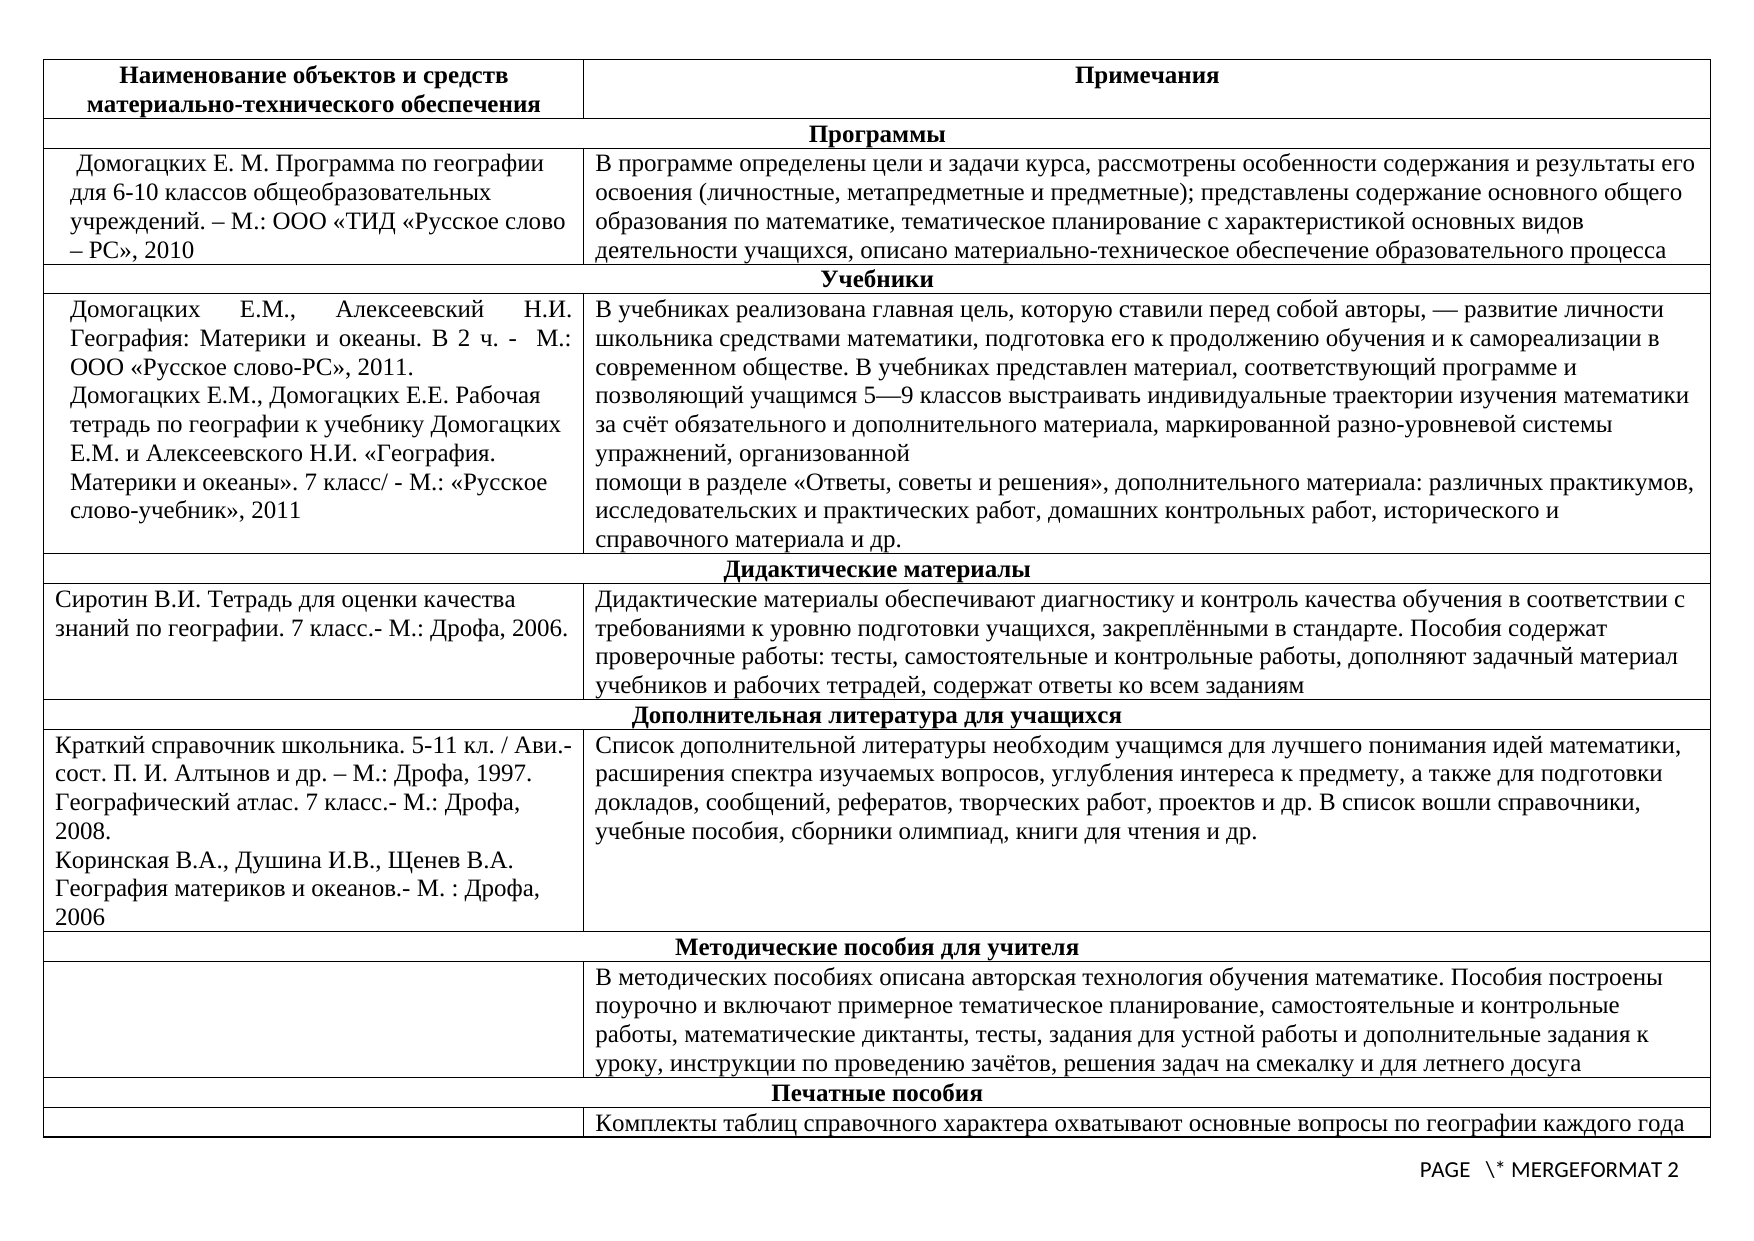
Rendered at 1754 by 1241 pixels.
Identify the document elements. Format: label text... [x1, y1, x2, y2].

table_cell Дополнительная литература для учащихся [44, 700, 1710, 729]
table_cell Программы [44, 119, 1710, 147]
table_cell Учебники [44, 265, 1710, 293]
table_cell В методических пособиях описана авторская технология обучения математике. Пособия построены поурочно и включают примерное тематическое планирование, самостоятельные и контрольные работы, математические диктанты, тесты, задания для устной работы и дополнительные задания к уроку, инструкции по проведению зачётов, решения задач на смекалку и для летнего досуга [584, 962, 1710, 1077]
table_cell В программе определены цели и задачи курса, рассмотрены особенности содержания и результаты его освоения (личностные, метапредметные и предметные); представлены содержание основного общего образования по математике, тематическое планирование с характеристикой основных видов деятельности учащихся, описано материально-техническое обеспечение образовательного процесса [584, 149, 1710, 263]
table_header Наименование объектов и средств материально-технического обеспечения [44, 60, 583, 118]
table_cell Список дополнительной литературы необходим учащимся для лучшего понимания идей математики, расширения спектра изучаемых вопросов, углубления интереса к предмету, а также для подготовки докладов, сообщений, рефератов, творческих работ, проектов и др. В список вошли справочники, учебные пособия, сборники олимпиад, книги для чтения и др. [584, 730, 1710, 931]
table_cell Краткий справочник школьника. 5-11 кл. / Ави.- сост. П. И. Алтынов и др. – М.: Дрофа, 1997. Географический атлас. 7 класс.- М.: Дрофа, 2008. Коринская В.А., Душина И.В., Щенев В.А. География материков и океанов.- М. : Дрофа, 2006 [44, 730, 583, 931]
table_cell Методические пособия для учителя [44, 932, 1710, 961]
table_cell Дидактические материалы [44, 554, 1710, 583]
table_cell Сиротин В.И. Тетрадь для оценки качества знаний по географии. 7 класс.- М.: Дрофа, 2006. [44, 584, 583, 699]
table_header Примечания [584, 60, 1710, 118]
table_cell В учебниках реализована главная цель, которую ставили перед собой авторы, — развитие личности школьника средствами математики, подготовка его к продолжению обучения и к самореализации в современном обществе. В учебниках представлен материал, соответствующий программе и позволяющий учащимся 5—9 классов выстраивать индивидуальные траектории изучения математики за счёт обязательного и дополнительного материала, маркированной разно-уровневой системы упражнений, организованной помощи в разделе «Ответы, советы и решения», дополнительного материала: различных практикумов, исследовательских и практических работ, домашних контрольных работ, исторического и справочного материала и др. [584, 294, 1710, 553]
table_cell [44, 962, 583, 1077]
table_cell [584, 1108, 1710, 1136]
table_cell Домогацких Е.М., Алексеевский Н.И. География: Материки и океаны. В 2 ч. - М.: ООО «Русское слово-РС», 2011. Домогацких Е.М., Домогацких Е.Е. Рабочая тетрадь по географии к учебнику Домогацких Е.М. и Алексеевского Н.И. «География. Материки и океаны». 7 класс/ - М.: «Русское слово-учебник», 2011 [44, 294, 583, 553]
table_cell Домогацких Е. М. Программа по географии для 6-10 классов общеобразовательных учреждений. – М.: ООО «ТИД «Русское слово – РС», 2010 [44, 149, 583, 263]
table_cell Дидактические материалы обеспечивают диагностику и контроль качества обучения в соответствии с требованиями к уровню подготовки учащихся, закреплёнными в стандарте. Пособия содержат проверочные работы: тесты, самостоятельные и контрольные работы, дополняют задачный материал учебников и рабочих тетрадей, содержат ответы ко всем заданиям [584, 584, 1710, 699]
table_cell [44, 1108, 583, 1136]
table_cell Печатные пособия [44, 1078, 1710, 1107]
